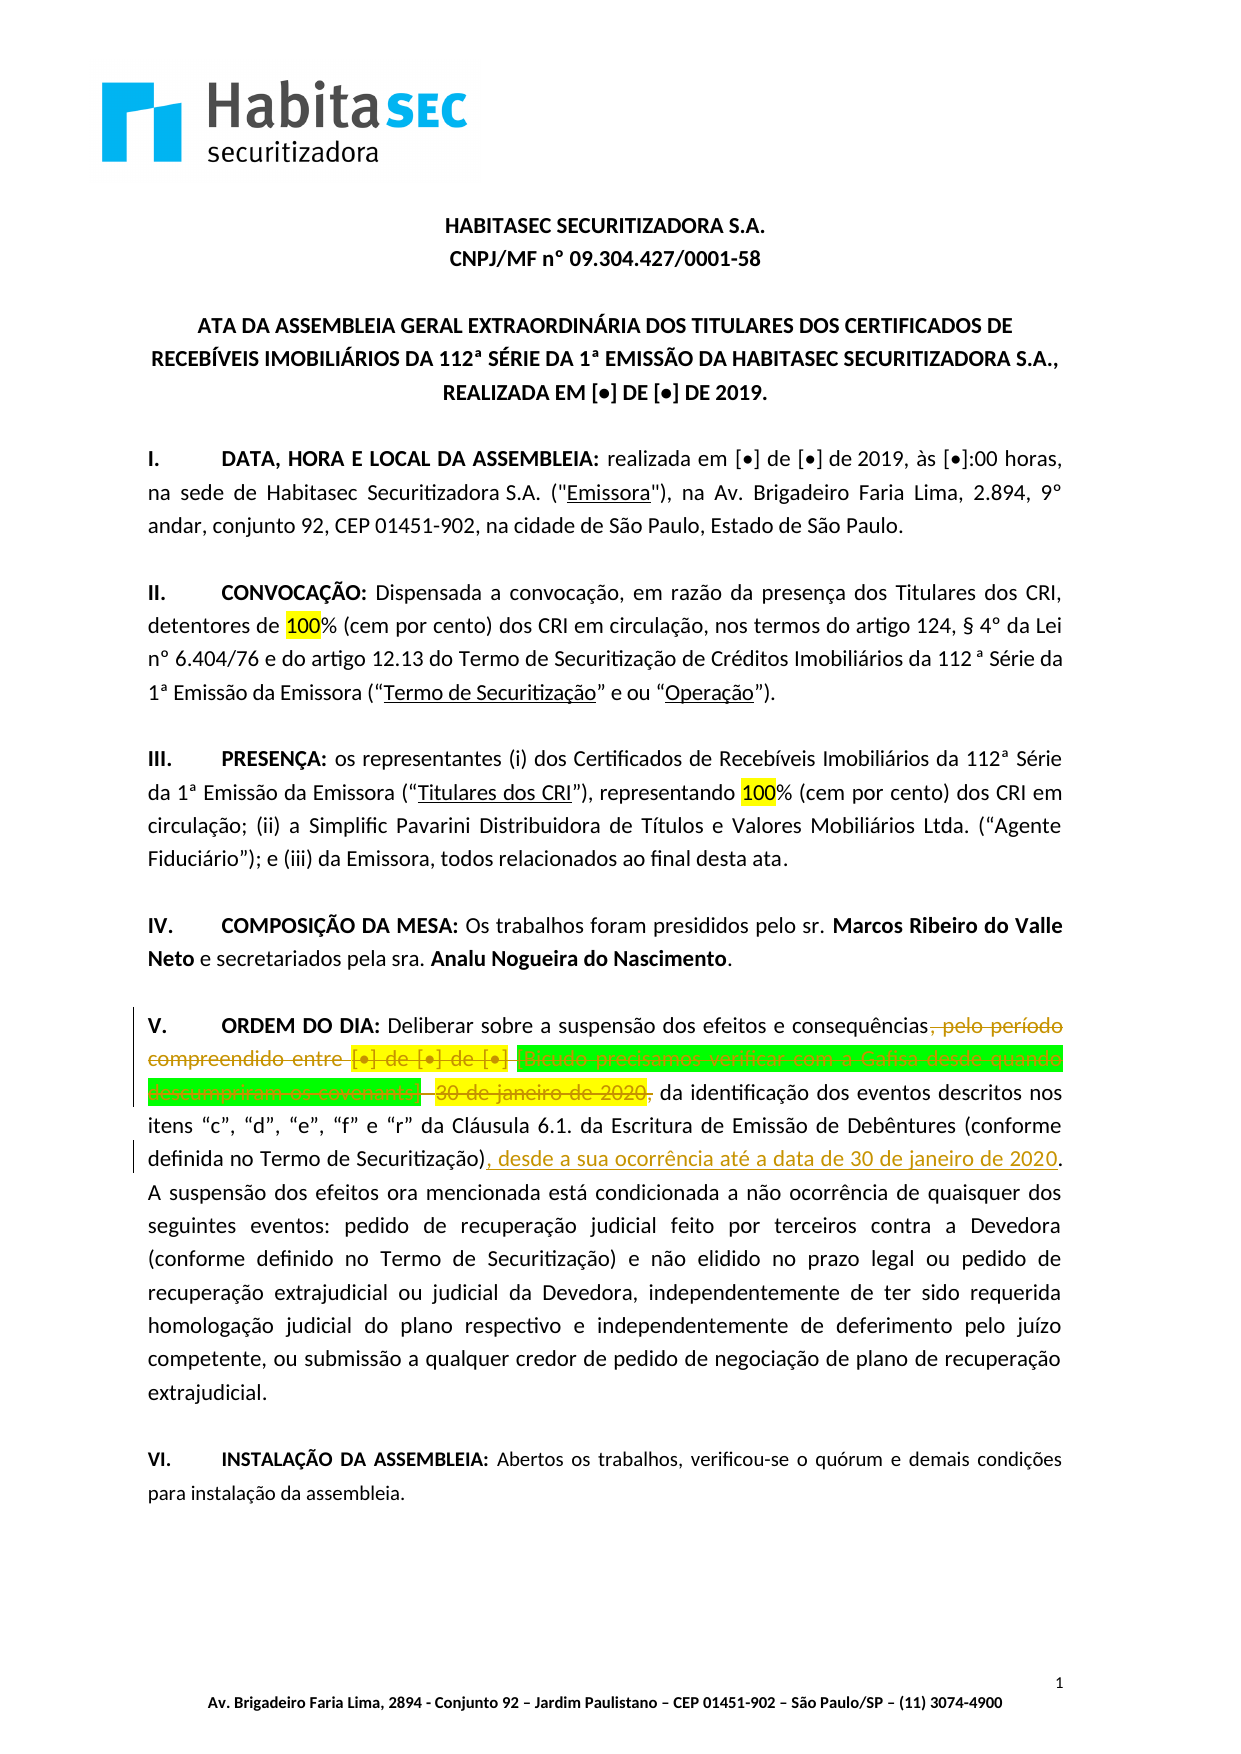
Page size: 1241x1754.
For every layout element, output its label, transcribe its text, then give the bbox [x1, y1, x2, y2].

list CONVOCAÇÃO: Dispensada a convocação, em razão da presença dos Titulares dos CRI, detentores de 100% (cem por cento) dos CRI em circulação, nos termos do artigo 124, § 4º da Lei nº 6.404/76 e do artigo 12.13 do Termo de Securitização de Créditos Imobiliários da 112ª Série da 1ª Emissão da Emissora (“Termo de Securitização” e ou “Operação”). [148, 573, 1063, 707]
list DATA, HORA E LOCAL DA ASSEMBLEIA: realizada em [•] de [•] de 2019, às [•]:00 horas, na sede de Habitasec Securitizadora S.A. ("Emissora"), na Av. Brigadeiro Faria Lima, 2.894, 9º andar, conjunto 92, CEP 01451-902, na cidade de São Paulo, Estado de São Paulo. [148, 440, 1063, 540]
picture [88, 59, 481, 183]
text CNPJ/MF nº 09.304.427/0001-58 [148, 240, 1063, 273]
text VI. INSTALAÇÃO DA ASSEMBLEIA: Abertos os trabalhos, verificou-se o quórum e demais condições para instalação da assembleia. [148, 1440, 1063, 1507]
list V. ORDEM DO DIA: Deliberar sobre a suspensão dos efeitos e consequências da identificação dos eventos descritos nos itens “c”, “d”, “e”, “f” e “r” da Cláusula 6.1. da Escritura de Emissão de Debêntures (conforme definida no Termo de Securitização). A suspensão dos efeitos ora mencionada está condicionada a não ocorrência de quaisquer dos seguintes eventos: pedido de recuperação judicial feito por terceiros contra a Devedora (conforme definido no Termo de Securitização) e não elidido no prazo legal ou pedido de recuperação extrajudicial ou judicial da Devedora, independentemente de ter sido requerida homologação judicial do plano respectivo e independentemente de deferimento pelo juízo competente, ou submissão a qualquer credor de pedido de negociação de plano de recuperação extrajudicial. [148, 1007, 1063, 1060]
list V. ORDEM DO DIA: Deliberar sobre a suspensão dos efeitos e consequências da identificação dos eventos descritos nos itens “c”, “d”, “e”, “f” e “r” da Cláusula 6.1. da Escritura de Emissão de Debêntures (conforme definida no Termo de Securitização). A suspensão dos efeitos ora mencionada está condicionada a não ocorrência de quaisquer dos seguintes eventos: pedido de recuperação judicial feito por terceiros contra a Devedora (conforme definido no Termo de Securitização) e não elidido no prazo legal ou pedido de recuperação extrajudicial ou judicial da Devedora, independentemente de ter sido requerida homologação judicial do plano respectivo e independentemente de deferimento pelo juízo competente, ou submissão a qualquer credor de pedido de negociação de plano de recuperação extrajudicial. [148, 1061, 1063, 1407]
list COMPOSIÇÃO DA MESA: Os trabalhos foram presididos pelo sr. Marcos Ribeiro do Valle Neto e secretariados pela sra. Analu Nogueira do Nascimento. [148, 907, 1063, 973]
text HABITASEC SECURITIZADORA S.A. [148, 207, 1063, 240]
text ATA DA ASSEMBLEIA GERAL EXTRAORDINÁRIA DOS TITULARES DOS CERTIFICADOS DE RECEBÍVEIS IMOBILIÁRIOS DA 112ª SÉRIE DA 1ª EMISSÃO DA HABITASEC SECURITIZADORA S.A., REALIZADA EM [•] DE [•] DE 2019. [148, 307, 1063, 407]
list PRESENÇA: os representantes (i) dos Certificados de Recebíveis Imobiliários da 112ª Série da 1ª Emissão da Emissora (“Titulares dos CRI”), representando 100% (cem por cento) dos CRI em circulação; (ii) a Simplific Pavarini Distribuidora de Títulos e Valores Mobiliários Ltda. (“Agente Fiduciário”); e (iii) da Emissora, todos relacionados ao final desta ata. [148, 740, 1063, 873]
